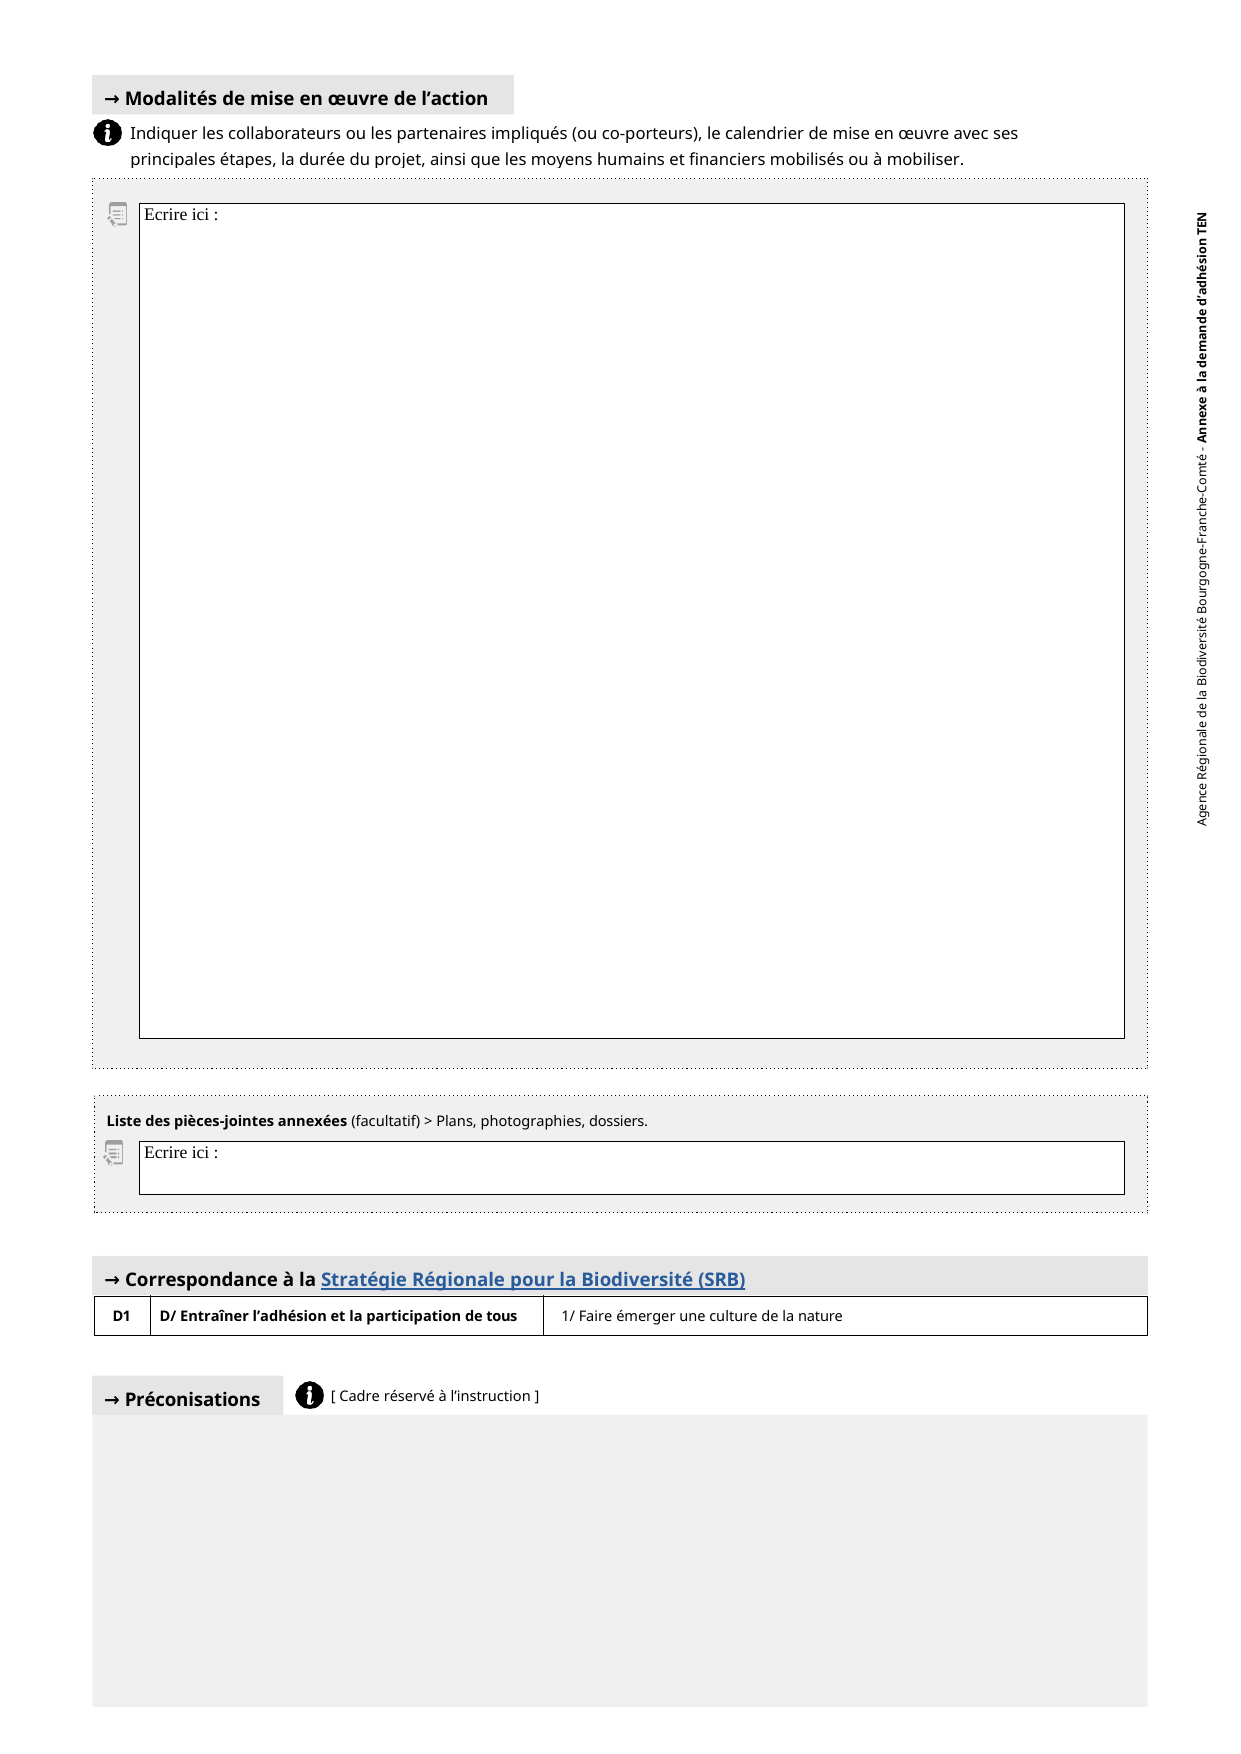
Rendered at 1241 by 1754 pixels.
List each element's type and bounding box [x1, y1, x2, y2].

picture [103, 1140, 123, 1166]
picture [295, 1381, 324, 1409]
picture [93, 119, 122, 146]
picture [107, 202, 127, 227]
